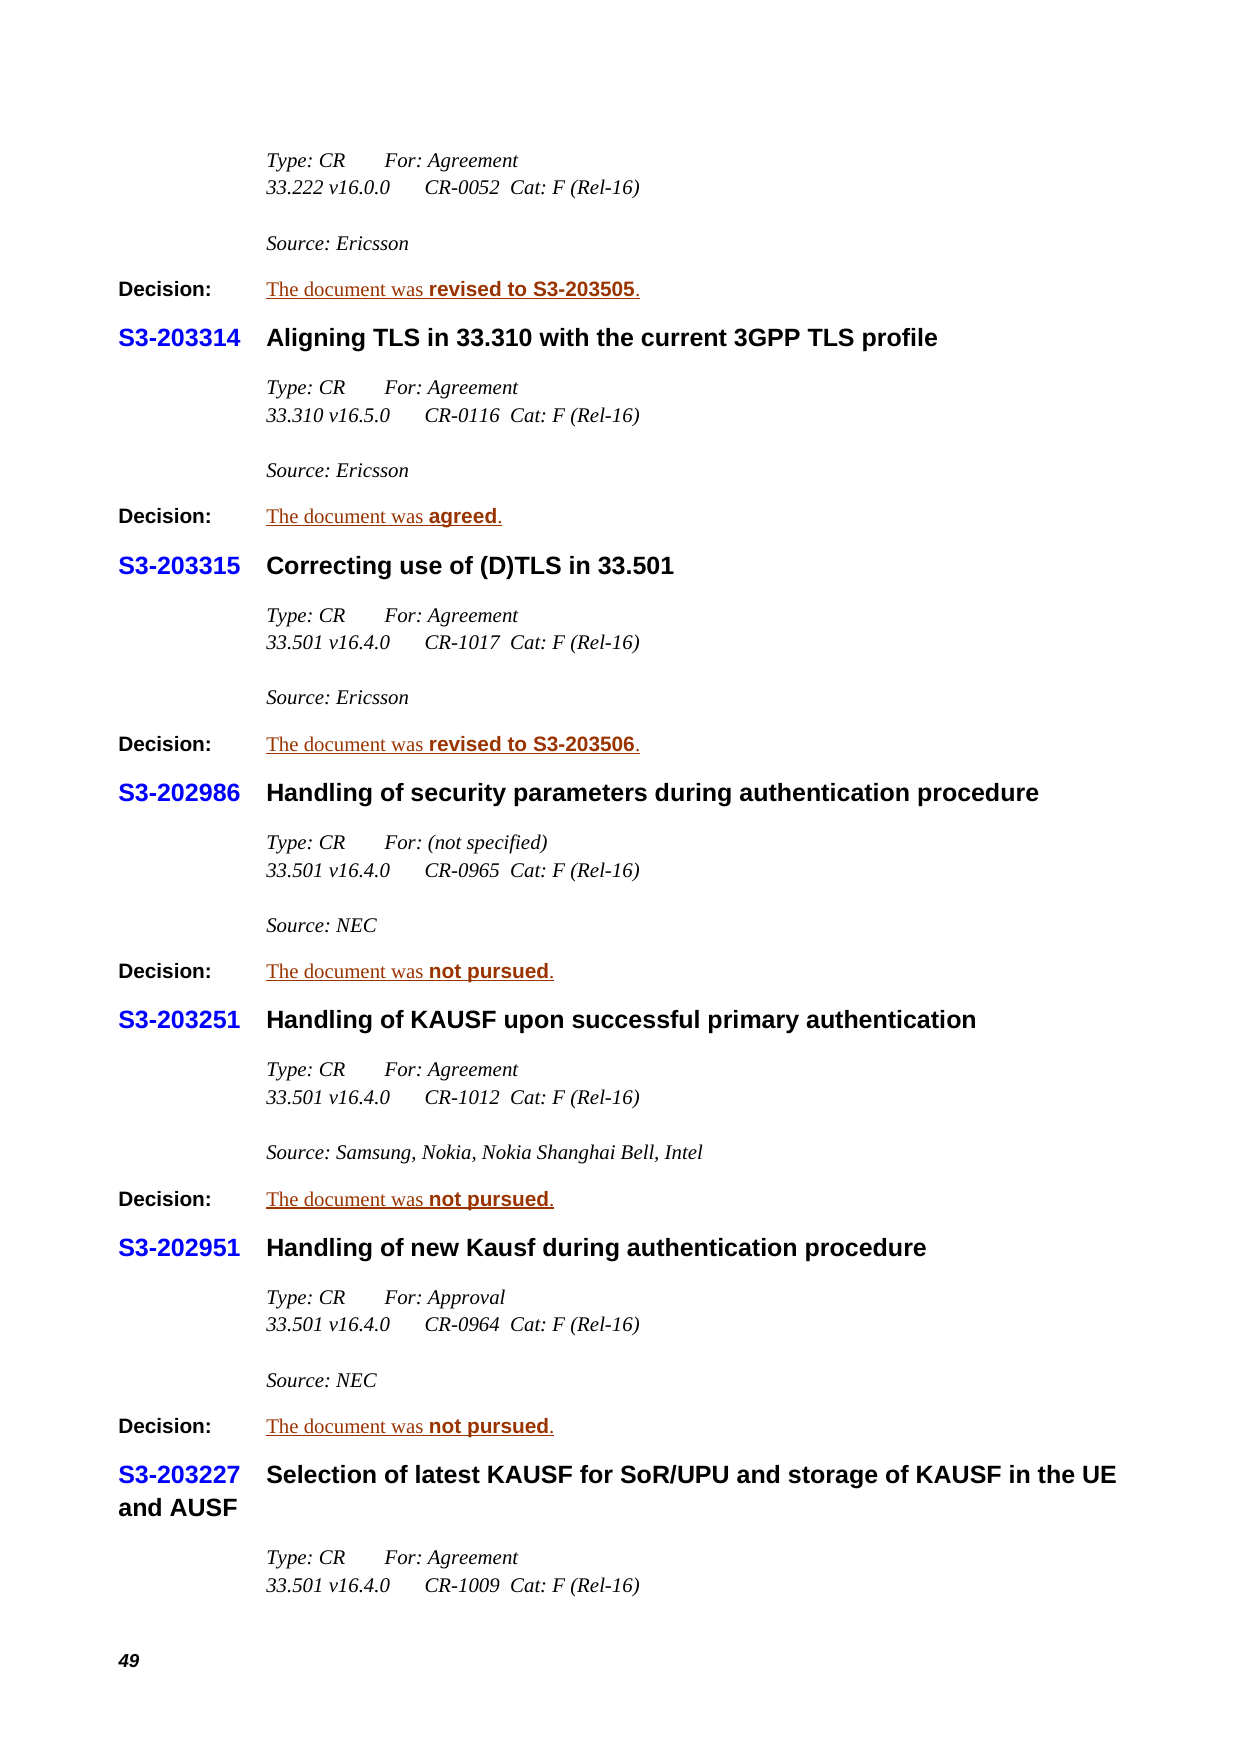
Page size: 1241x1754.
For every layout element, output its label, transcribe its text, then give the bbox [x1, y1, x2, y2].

text Type: CR For: Agreement 33.222 v16.0.0 CR-0052 Cat: F (Rel-16) Source: Ericsson [118, 148, 1122, 254]
text S3-203314 Aligning TLS in 33.310 with the current 3GPP TLS profile [118, 323, 1122, 352]
text Type: CR For: Approval 33.501 v16.4.0 CR-0964 Cat: F (Rel-16) Source: NEC [118, 1285, 1122, 1392]
text Type: CR For: Agreement 33.501 v16.4.0 CR-1017 Cat: F (Rel-16) Source: Ericsson [118, 602, 1122, 709]
text S3-203315 Correcting use of (D)TLS in 33.501 [118, 551, 1122, 579]
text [118, 1545, 1122, 1597]
text Decision: The document was not pursued. [118, 1414, 1122, 1438]
text S3-202986 Handling of security parameters during authentication procedure [118, 778, 1122, 807]
text S3-203251 Handling of KAUSF upon successful primary authentication [118, 1006, 1122, 1034]
text S3-202951 Handling of new Kausf during authentication procedure [118, 1233, 1122, 1262]
text Type: CR For: (not specified) 33.501 v16.4.0 CR-0965 Cat: F (Rel-16) Source: NEC [118, 830, 1122, 937]
text S3-203227 Selection of latest KAUSF for SoR/UPU and storage of KAUSF in the UE and AUSF [118, 1460, 1122, 1522]
text Decision: The document was not pursued. [118, 1186, 1122, 1211]
text Decision: The document was not pursued. [118, 959, 1122, 983]
text Decision: The document was revised to S3-203505. [118, 277, 1122, 301]
text Decision: The document was agreed. [118, 504, 1122, 528]
text Type: CR For: Agreement 33.501 v16.4.0 CR-1012 Cat: F (Rel-16) Source: Samsung, Nokia, Nokia Shanghai Bell, Intel [118, 1057, 1122, 1164]
text Decision: The document was revised to S3-203506. [118, 732, 1122, 756]
text Type: CR For: Agreement 33.310 v16.5.0 CR-0116 Cat: F (Rel-16) Source: Ericsson [118, 375, 1122, 482]
